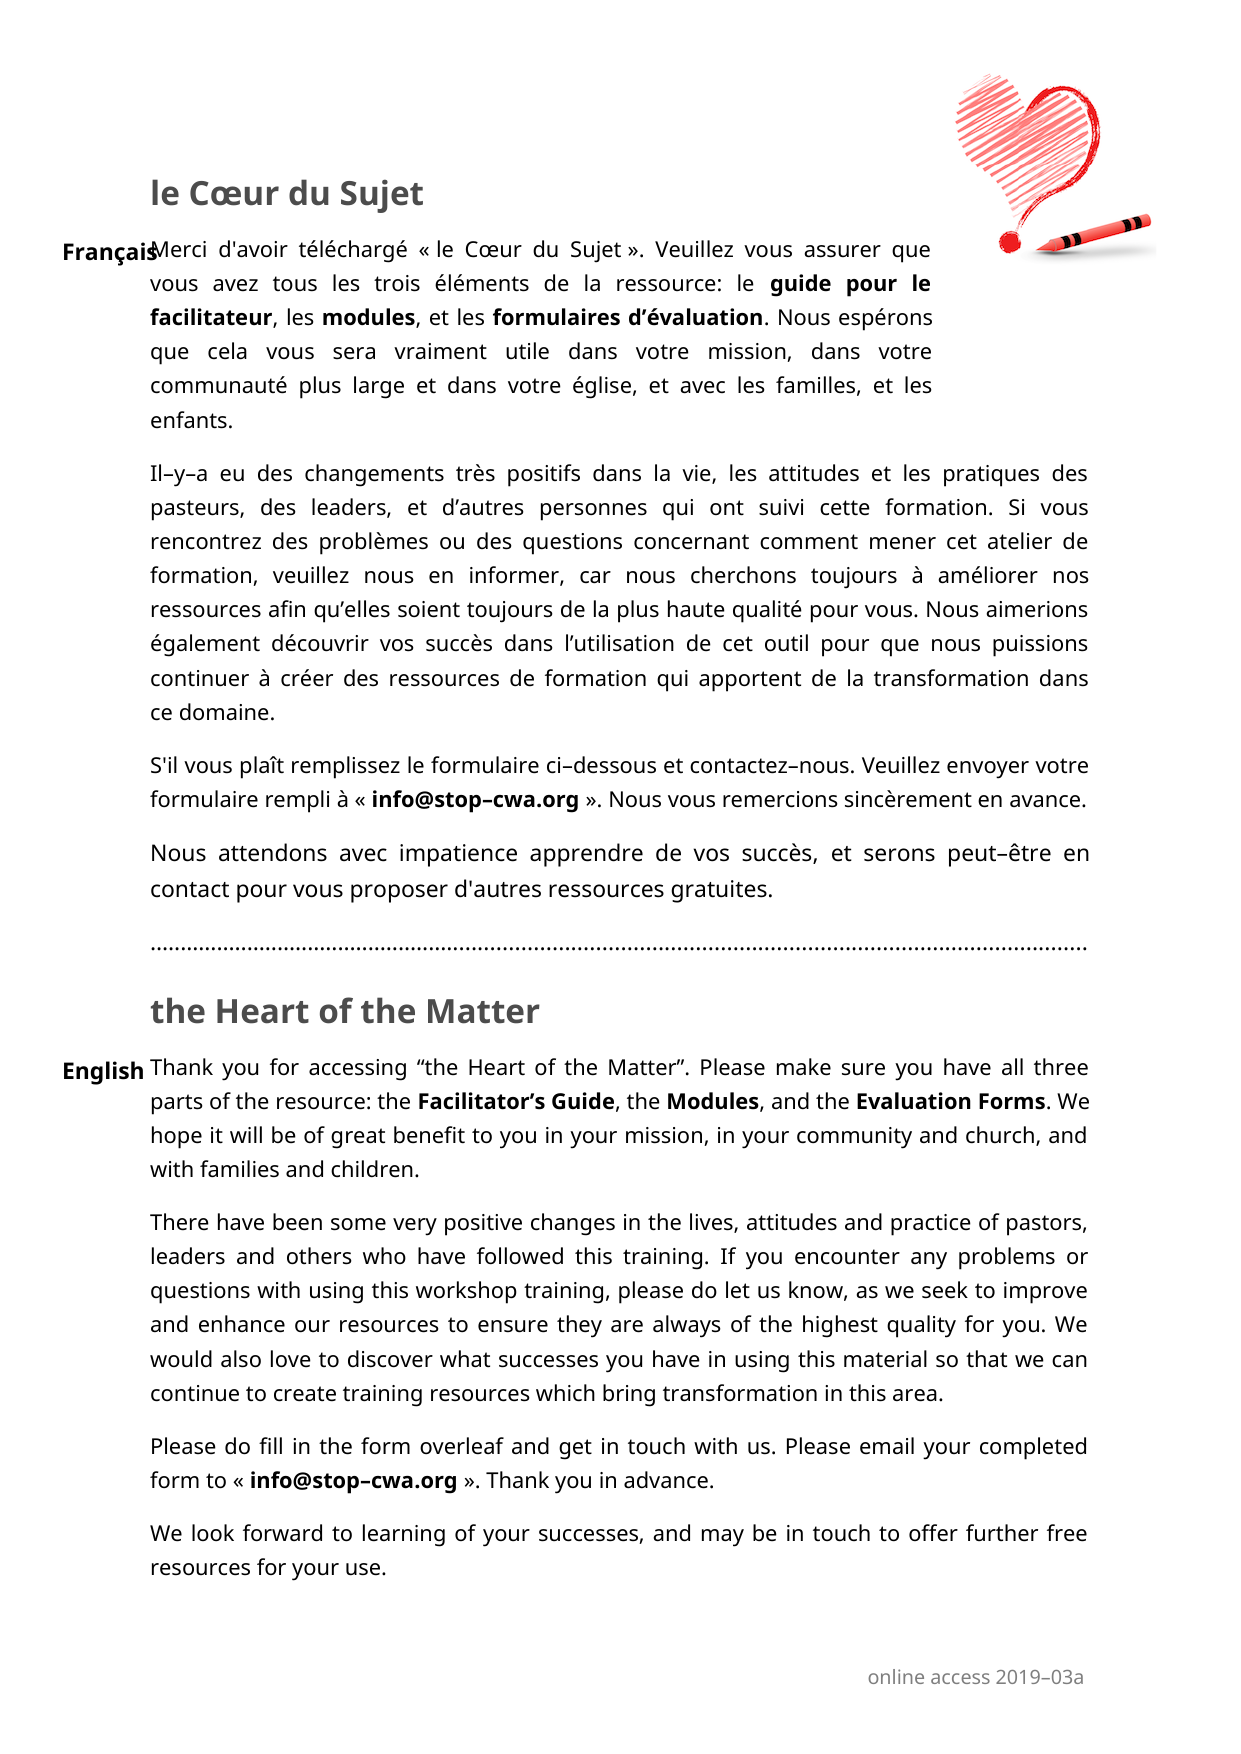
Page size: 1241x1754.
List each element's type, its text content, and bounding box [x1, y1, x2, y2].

picture [950, 62, 1157, 269]
text the Heart of the Matter [150, 987, 1090, 1033]
text Nous attendons avec impatience apprendre de vos succès, et serons peut–être en contact pour vous proposer d'autres ressources gratuites. [150, 837, 1090, 904]
text We look forward to learning of your successes, and may be in touch to offer further free resources for your use. [150, 1518, 1090, 1582]
text le Cœur du Sujet [150, 170, 1090, 215]
text Please do fill in the form overleaf and get in touch with us. Please email your completed form to « info@stop–cwa.org ». Thank you in advance. [150, 1431, 1090, 1495]
text S'il vous plaît remplissez le formulaire ci–dessous et contactez–nous. Veuillez envoyer votre formulaire rempli à « info@stop–cwa.org ». Nous vous remercions sincèrement en avance. [150, 750, 1090, 814]
text There have been some very positive changes in the lives, attitudes and practice of pastors, leaders and others who have followed this training. If you encounter any problems or questions with using this workshop training, please do let us know, as we seek to improve and enhance our resources to ensure they are always of the highest quality for you. We would also love to discover what successes you have in using this material so that we can continue to create training resources which bring transformation in this area. [150, 1207, 1090, 1408]
text Il–y–a eu des changements très positifs dans la vie, les attitudes et les pratiques des pasteurs, des leaders, et d’autres personnes qui ont suivi cette formation. Si vous rencontrez des problèmes ou des questions concernant comment mener cet atelier de formation, veuillez nous en informer, car nous cherchons toujours à améliorer nos ressources afin qu’elles soient toujours de la plus haute qualité pour vous. Nous aimerions également découvrir vos succès dans l’utilisation de cet outil pour que nous puissions continuer à créer des ressources de formation qui apportent de la transformation dans ce domaine. [150, 458, 1090, 727]
text Thank you for accessing “the Heart of the Matter”. Please make sure you have all three parts of the resource: the Facilitator’s Guide, the Modules, and the Evaluation Forms. We hope it will be of great benefit to you in your mission, in your community and church, and with families and children. [150, 1052, 1090, 1184]
text Merci d'avoir téléchargé « le Cœur du Sujet ». Veuillez vous assurer que vous avez tous les trois éléments de la ressource: le guide pour le facilitateur, les modules, et les formulaires d’évaluation. Nous espérons que cela vous sera vraiment utile dans votre mission, dans votre communauté plus large et dans votre église, et avec les familles, et les enfants. [150, 234, 933, 434]
